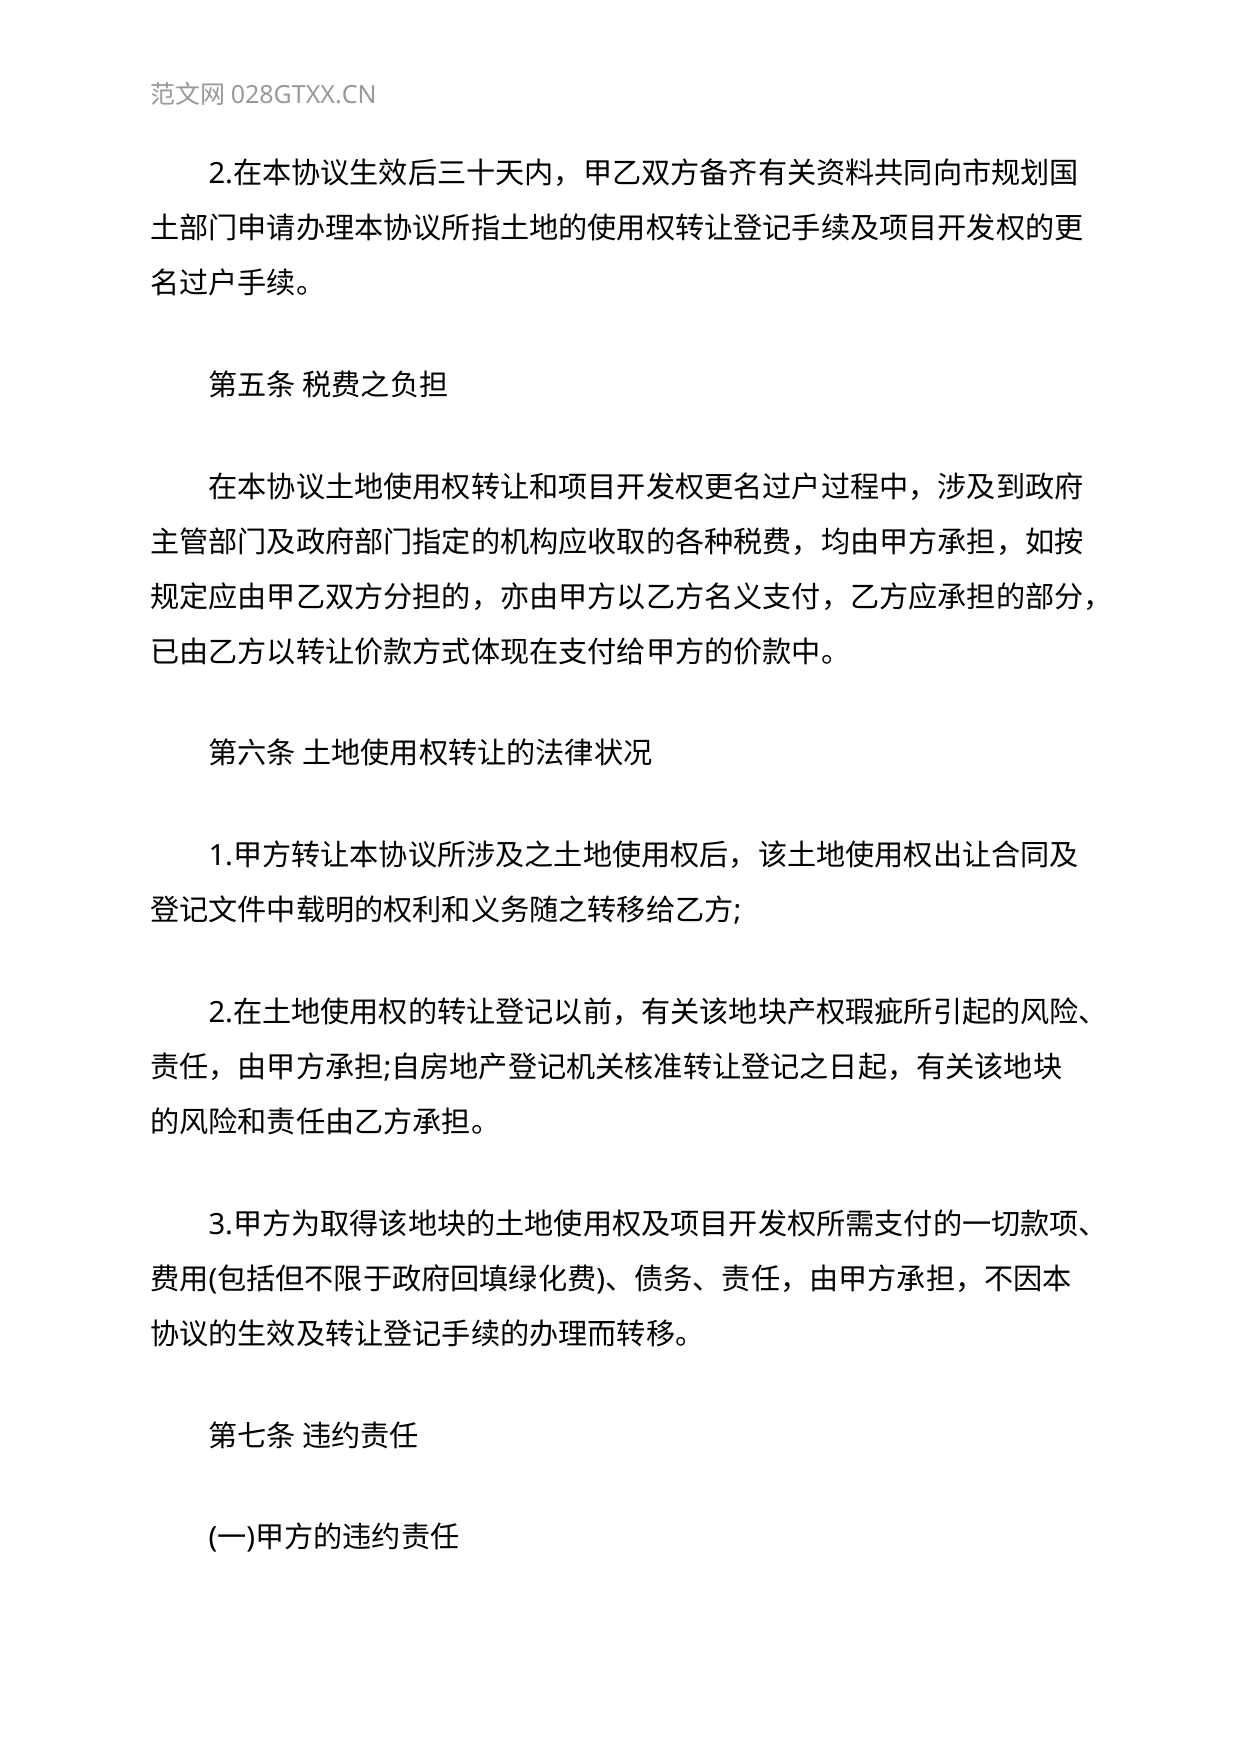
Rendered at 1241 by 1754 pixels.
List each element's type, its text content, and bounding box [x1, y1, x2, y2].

text 在本协议土地使用权转让和项目开发权更名过户过程中，涉及到政府主管部门及政府部门指定的机构应收取的各种税费，均由甲方承担，如按规定应由甲乙双方分担的，亦由甲方以乙方名义支付，乙方应承担的部分，已由乙方以转让价款方式体现在支付给甲方的价款中。 [150, 463, 1090, 670]
text (一)甲方的违约责任 [150, 1514, 1090, 1556]
text 3.甲方为取得该地块的土地使用权及项目开发权所需支付的一切款项、费用(包括但不限于政府回填绿化费)、债务、责任，由甲方承担，不因本协议的生效及转让登记手续的办理而转移。 [150, 1200, 1090, 1353]
text 2.在土地使用权的转让登记以前，有关该地块产权瑕疵所引起的风险、责任，由甲方承担;自房地产登记机关核准转让登记之日起，有关该地块的风险和责任由乙方承担。 [150, 989, 1090, 1141]
text 1.甲方转让本协议所涉及之土地使用权后，该土地使用权出让合同及登记文件中载明的权利和义务随之转移给乙方; [150, 832, 1090, 929]
text 第六条 土地使用权转让的法律状况 [150, 730, 1090, 772]
text 第五条 税费之负担 [150, 362, 1090, 404]
text 第七条 违约责任 [150, 1412, 1090, 1454]
text 2.在本协议生效后三十天内，甲乙双方备齐有关资料共同向市规划国土部门申请办理本协议所指土地的使用权转让登记手续及项目开发权的更名过户手续。 [150, 150, 1090, 302]
